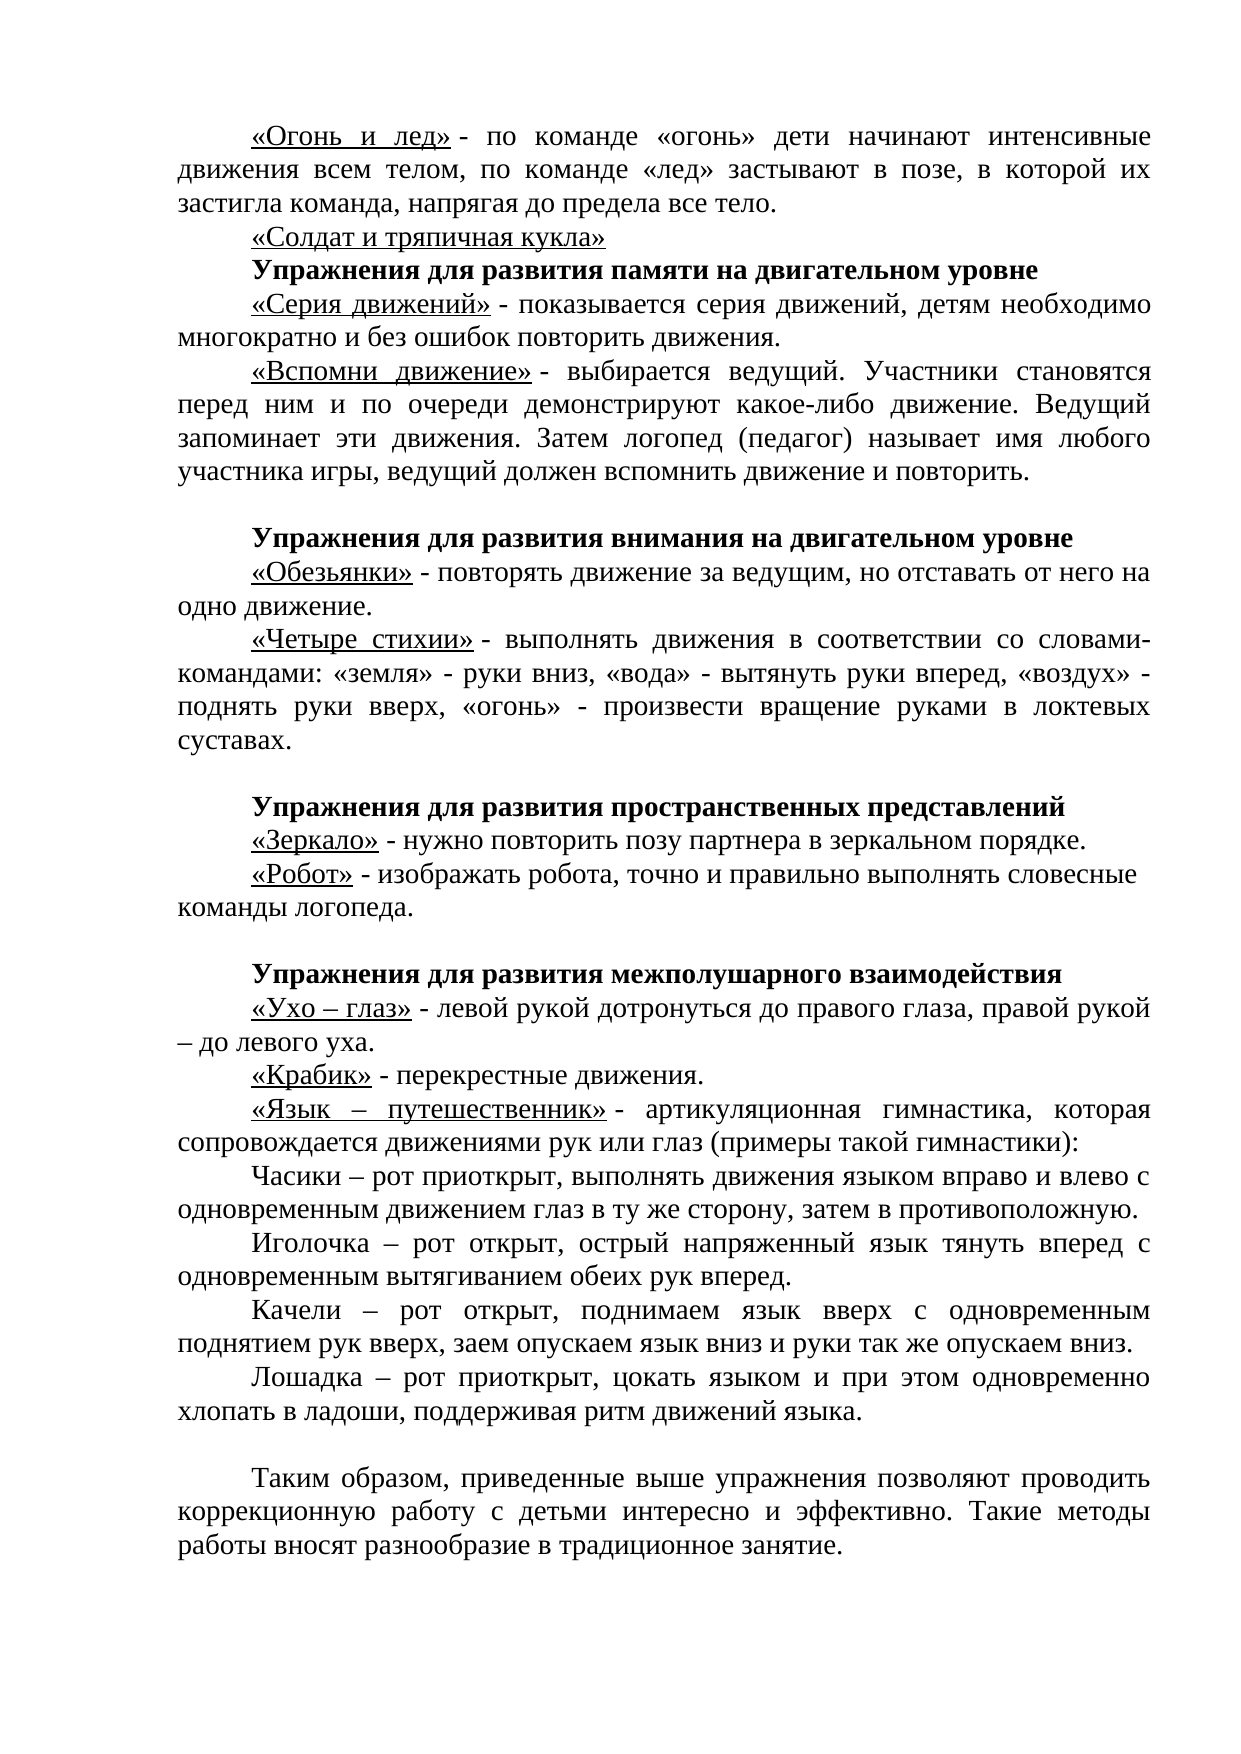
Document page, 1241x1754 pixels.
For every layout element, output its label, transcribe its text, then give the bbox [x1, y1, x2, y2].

text «Вспомни движение» - выбирается ведущий. Участники становятся перед ним и по очереди демонстрируют какое-либо движение. Ведущий запоминает эти движения. Затем логопед (педагог) называет имя любого участника игры, ведущий должен вспомнить движение и повторить. [177, 353, 1152, 487]
text «Язык – путешественник» - артикуляционная гимнастика, которая сопровождается движениями рук или глаз (примеры такой гимнастики): [177, 1091, 1152, 1158]
text «Серия движений» - показывается серия движений, детям необходимо многократно и без ошибок повторить движения. [177, 286, 1152, 353]
text «Зеркало» - нужно повторить позу партнера в зеркальном порядке. [177, 822, 1152, 856]
text «Обезьянки» - повторять движение за ведущим, но отставать от него на одно движение. [177, 554, 1152, 621]
text Упражнения для развития межполушарного взаимодействия [177, 957, 1152, 990]
text Лошадка – рот приоткрыт, цокать языком и при этом одновременно хлопать в ладоши, поддерживая ритм движений языка. [177, 1359, 1152, 1426]
text «Огонь и лед» - по команде «огонь» дети начинают интенсивные движения всем телом, по команде «лед» застывают в позе, в которой их застигла команда, напрягая до предела все тело. [177, 118, 1152, 219]
text Упражнения для развития памяти на двигательном уровне [177, 252, 1152, 286]
text «Ухо – глаз» - левой рукой дотронуться до правого глаза, правой рукой – до левого уха. [177, 990, 1152, 1057]
text «Крабик» - перекрестные движения. [177, 1057, 1152, 1091]
text Иголочка – рот открыт, острый напряженный язык тянуть вперед с одновременным вытягиванием обеих рук вперед. [177, 1225, 1152, 1292]
text «Четыре стихии» - выполнять движения в соответствии со словами-командами: «земля» - руки вниз, «вода» - вытянуть руки вперед, «воздух» - поднять руки вверх, «огонь» - произвести вращение руками в локтевых суставах. [177, 621, 1152, 755]
text Качели – рот открыт, поднимаем язык вверх с одновременным поднятием рук вверх, заем опускаем язык вниз и руки так же опускаем вниз. [177, 1292, 1152, 1359]
text Упражнения для развития пространственных представлений [177, 789, 1152, 822]
text «Робот» - изображать робота, точно и правильно выполнять словесные команды логопеда. [177, 856, 1152, 923]
text Упражнения для развития внимания на двигательном уровне [177, 521, 1152, 554]
text «Солдат и тряпичная кукла» [177, 219, 1152, 252]
text Часики – рот приоткрыт, выполнять движения языком вправо и влево с одновременным движением глаз в ту же сторону, затем в противоположную. [177, 1158, 1152, 1225]
text Таким образом, приведенные выше упражнения позволяют проводить коррекционную работу с детьми интересно и эффективно. Такие методы работы вносят разнообразие в традиционное занятие. [177, 1460, 1152, 1560]
